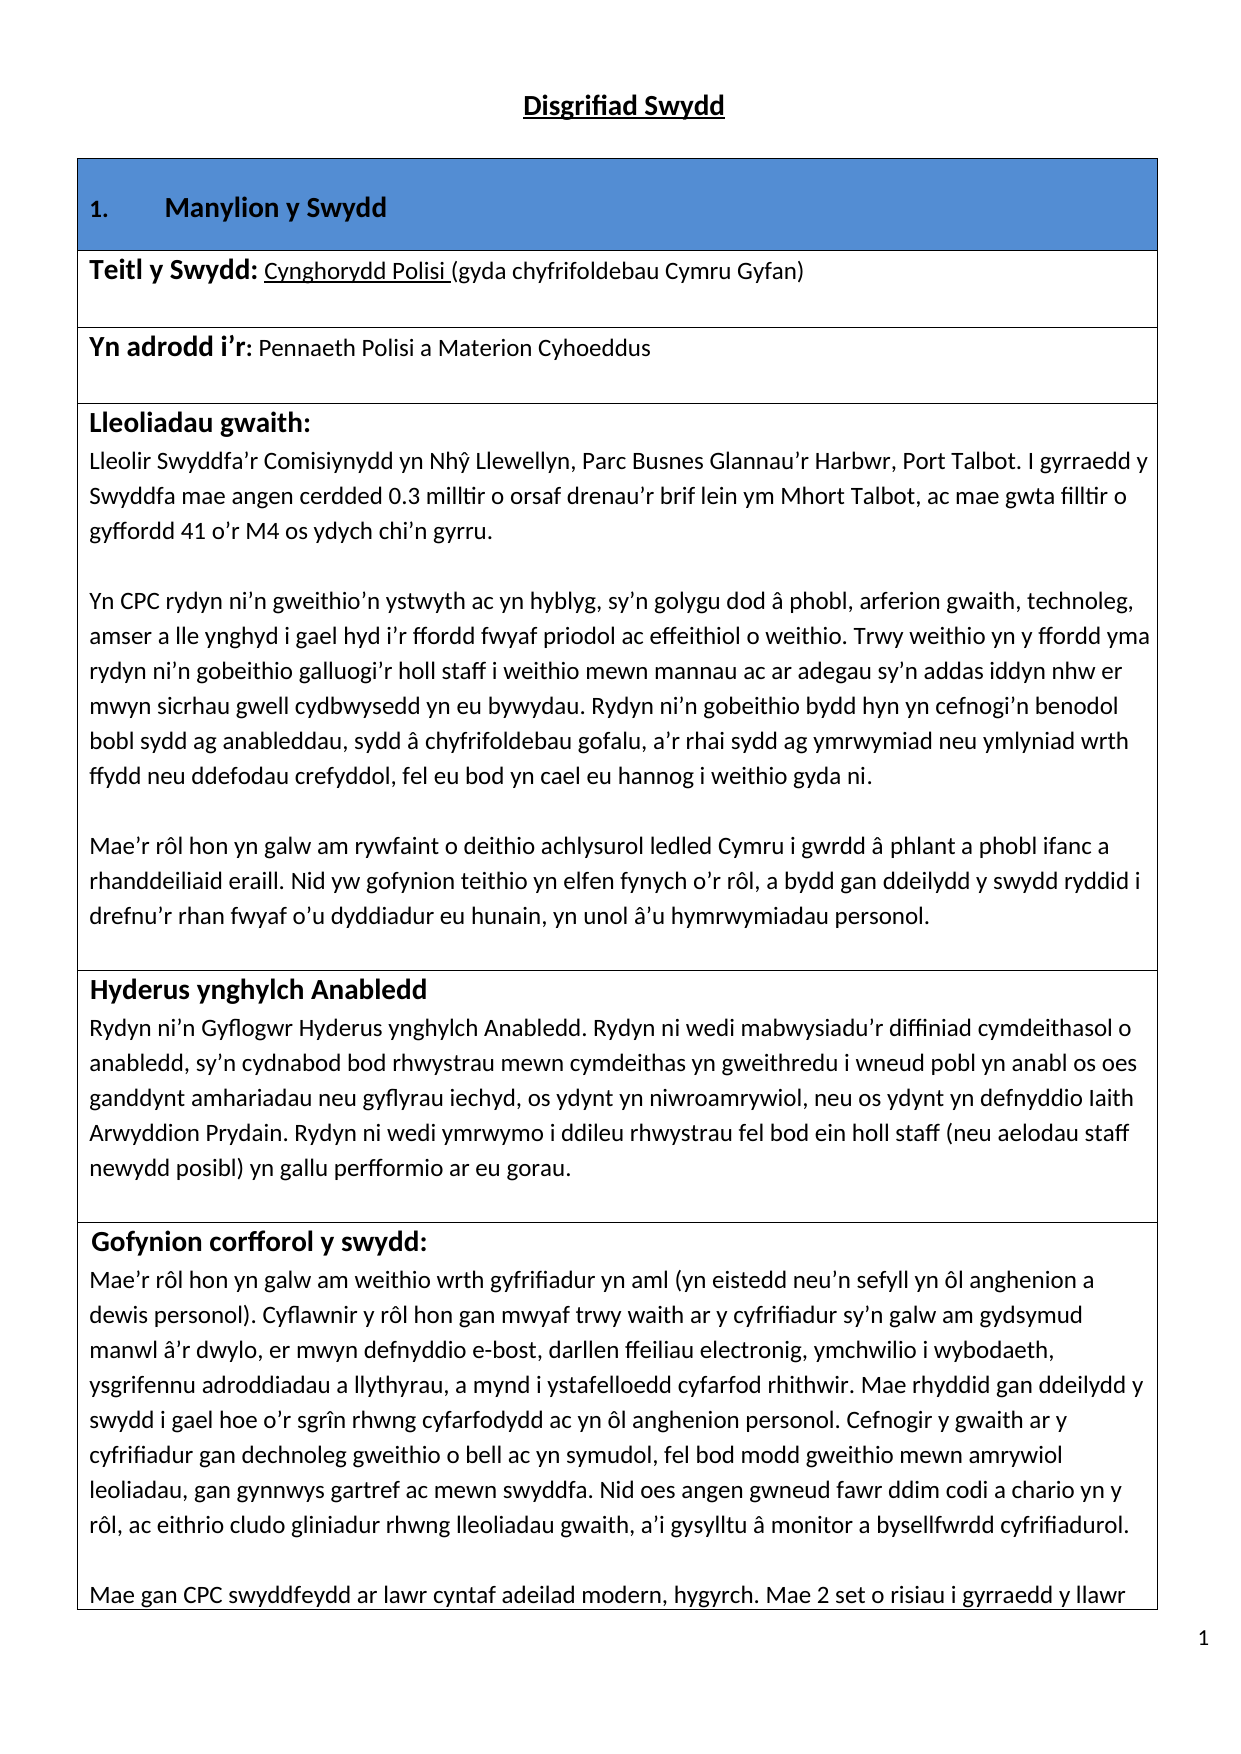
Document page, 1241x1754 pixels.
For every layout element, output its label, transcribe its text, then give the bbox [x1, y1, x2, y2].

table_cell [78, 1223, 1157, 1609]
subtitle Disgrifiad Swydd [39, 87, 1201, 122]
table_header 1. Manylion y Swydd [78, 159, 1157, 250]
table_cell Hyderus ynghylch Anabledd Rydyn ni’n Gyflogwr Hyderus ynghylch Anabledd. Rydyn ni wedi mabwysiadu’r diffiniad cymdeithasol o anabledd, sy’n cydnabod bod rhwystrau mewn cymdeithas yn gweithredu i wneud pobl yn anabl os oes ganddynt amhariadau neu gyflyrau iechyd, os ydynt yn niwroamrywiol, neu os ydynt yn defnyddio Iaith Arwyddion Prydain. Rydyn ni wedi ymrwymo i ddileu rhwystrau fel bod ein holl staff (neu aelodau staff newydd posibl) yn gallu perfformio ar eu gorau. [78, 971, 1157, 1222]
table_cell Lleoliadau gwaith: Lleolir Swyddfa’r Comisiynydd yn Nhŷ Llewellyn, Parc Busnes Glannau’r Harbwr, Port Talbot. I gyrraedd y Swyddfa mae angen cerdded 0.3 milltir o orsaf drenau’r brif lein ym Mhort Talbot, ac mae gwta filltir o gyffordd 41 o’r M4 os ydych chi’n gyrru. Yn CPC rydyn ni’n gweithio’n ystwyth ac yn hyblyg, sy’n golygu dod â phobl, arferion gwaith, technoleg, amser a lle ynghyd i gael hyd i’r ffordd fwyaf priodol ac effeithiol o weithio. Trwy weithio yn y ffordd yma rydyn ni’n gobeithio galluogi’r holl staff i weithio mewn mannau ac ar adegau sy’n addas iddyn nhw er mwyn sicrhau gwell cydbwysedd yn eu bywydau. Rydyn ni’n gobeithio bydd hyn yn cefnogi’n benodol bobl sydd ag anableddau, sydd â chyfrifoldebau gofalu, a’r rhai sydd ag ymrwymiad neu ymlyniad wrth ffydd neu ddefodau crefyddol, fel eu bod yn cael eu hannog i weithio gyda ni. Mae’r rôl hon yn galw am rywfaint o deithio achlysurol ledled Cymru i gwrdd â phlant a phobl ifanc a rhanddeiliaid eraill. Nid yw gofynion teithio yn elfen fynych o’r rôl, a bydd gan ddeilydd y swydd ryddid i drefnu’r rhan fwyaf o’u dyddiadur eu hunain, yn unol â’u hymrwymiadau personol. [78, 404, 1157, 970]
table_cell Teitl y Swydd: Cynghorydd Polisi (gyda chyfrifoldebau Cymru Gyfan) [78, 251, 1157, 327]
table_cell Yn adrodd i’r: Pennaeth Polisi a Materion Cyhoeddus [78, 328, 1157, 403]
